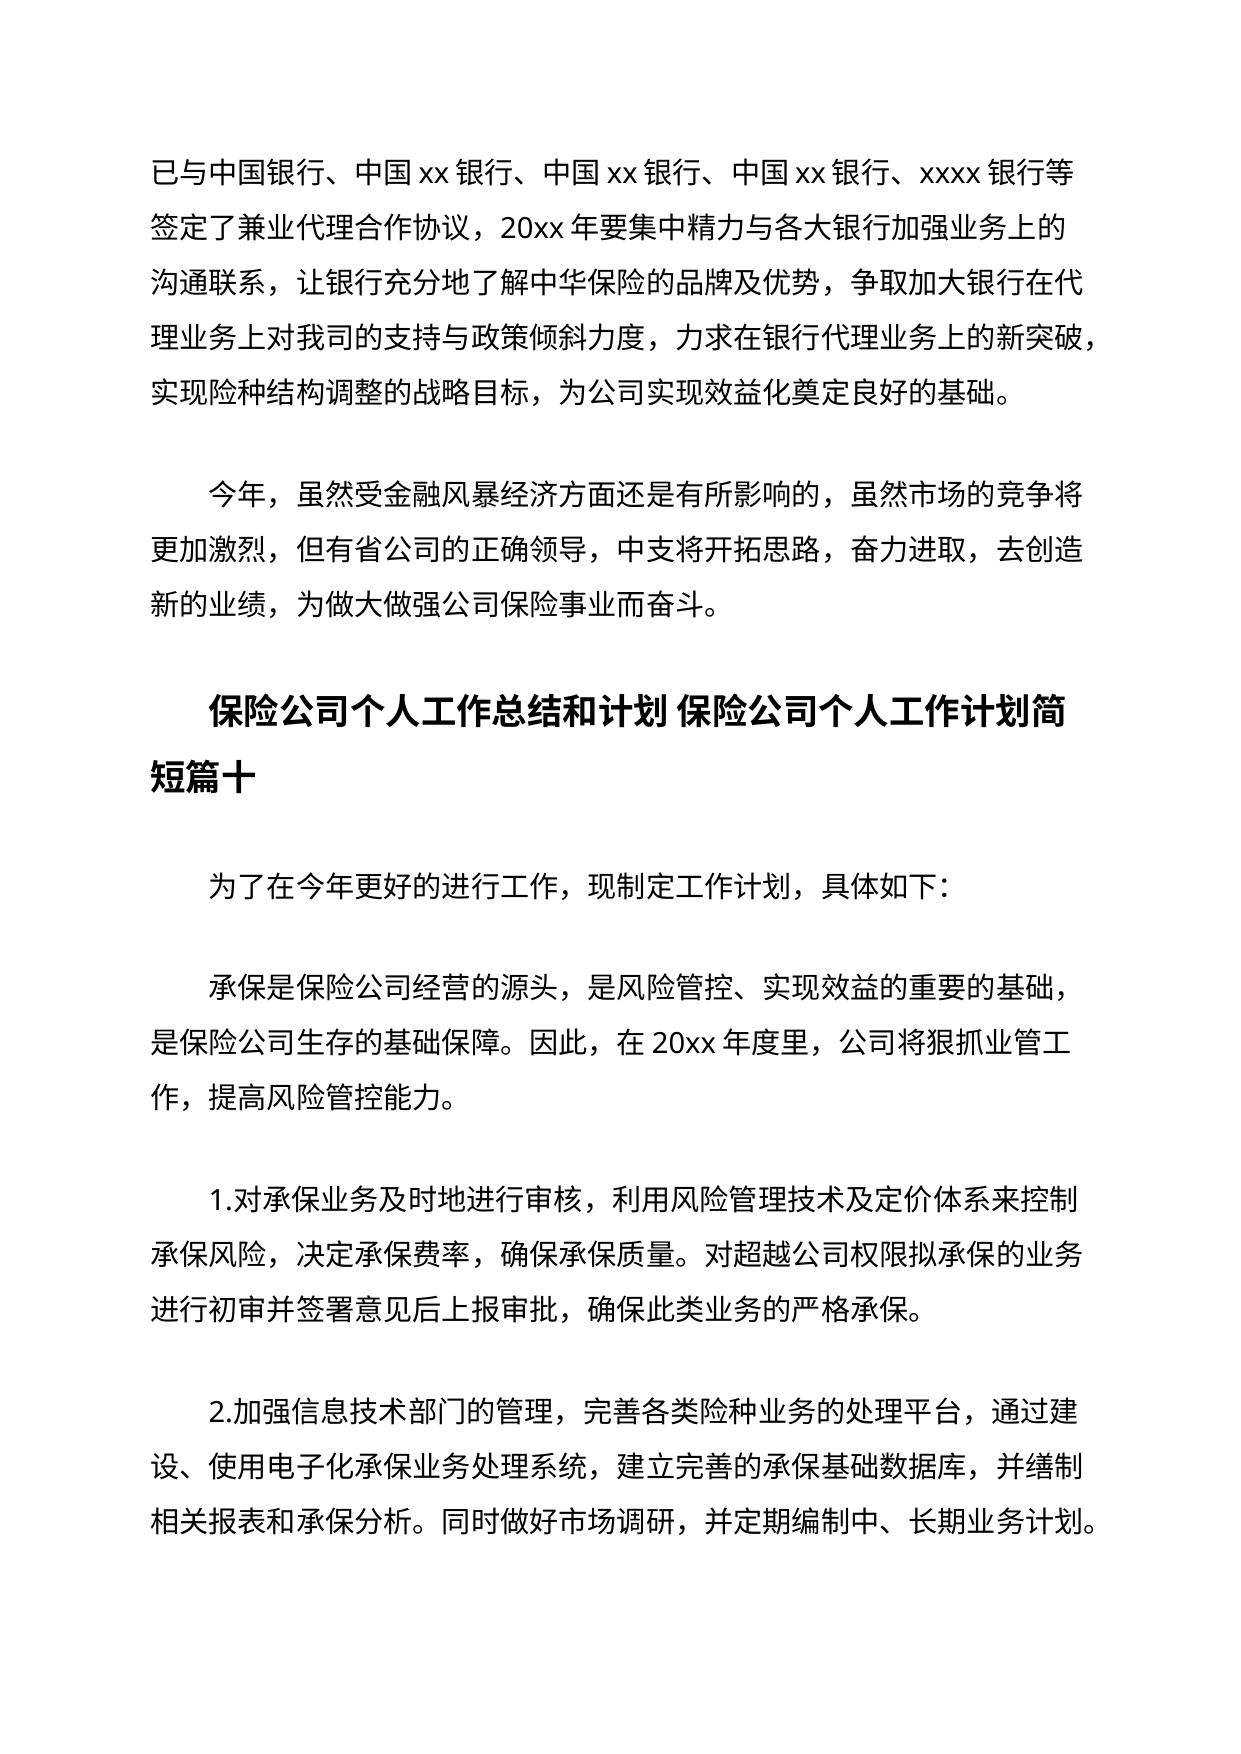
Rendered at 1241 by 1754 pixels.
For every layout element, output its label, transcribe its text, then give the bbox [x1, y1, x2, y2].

text 2.加强信息技术部门的管理，完善各类险种业务的处理平台，通过建设、使用电子化承保业务处理系统，建立完善的承保基础数据库，并缮制相关报表和承保分析。同时做好市场调研，并定期编制中、长期业务计划。 [150, 1388, 1090, 1540]
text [150, 150, 1090, 412]
text 为了在今年更好的进行工作，现制定工作计划，具体如下： [150, 863, 1090, 905]
text 今年，虽然受金融风暴经济方面还是有所影响的，虽然市场的竞争将更加激烈，但有省公司的正确领导，中支将开拓思路，奋力进取，去创造新的业绩，为做大做强公司保险事业而奋斗。 [150, 472, 1090, 624]
text 承保是保险公司经营的源头，是风险管控、实现效益的重要的基础，是保险公司生存的基础保障。因此，在20xx年度里，公司将狠抓业管工作，提高风险管控能力。 [150, 965, 1090, 1117]
text 1.对承保业务及时地进行审核，利用风险管理技术及定价体系来控制承保风险，决定承保费率，确保承保质量。对超越公司权限拟承保的业务进行初审并签署意见后上报审批，确保此类业务的严格承保。 [150, 1177, 1090, 1329]
text 保险公司个人工作总结和计划 保险公司个人工作计划简短篇十 [150, 683, 1090, 801]
